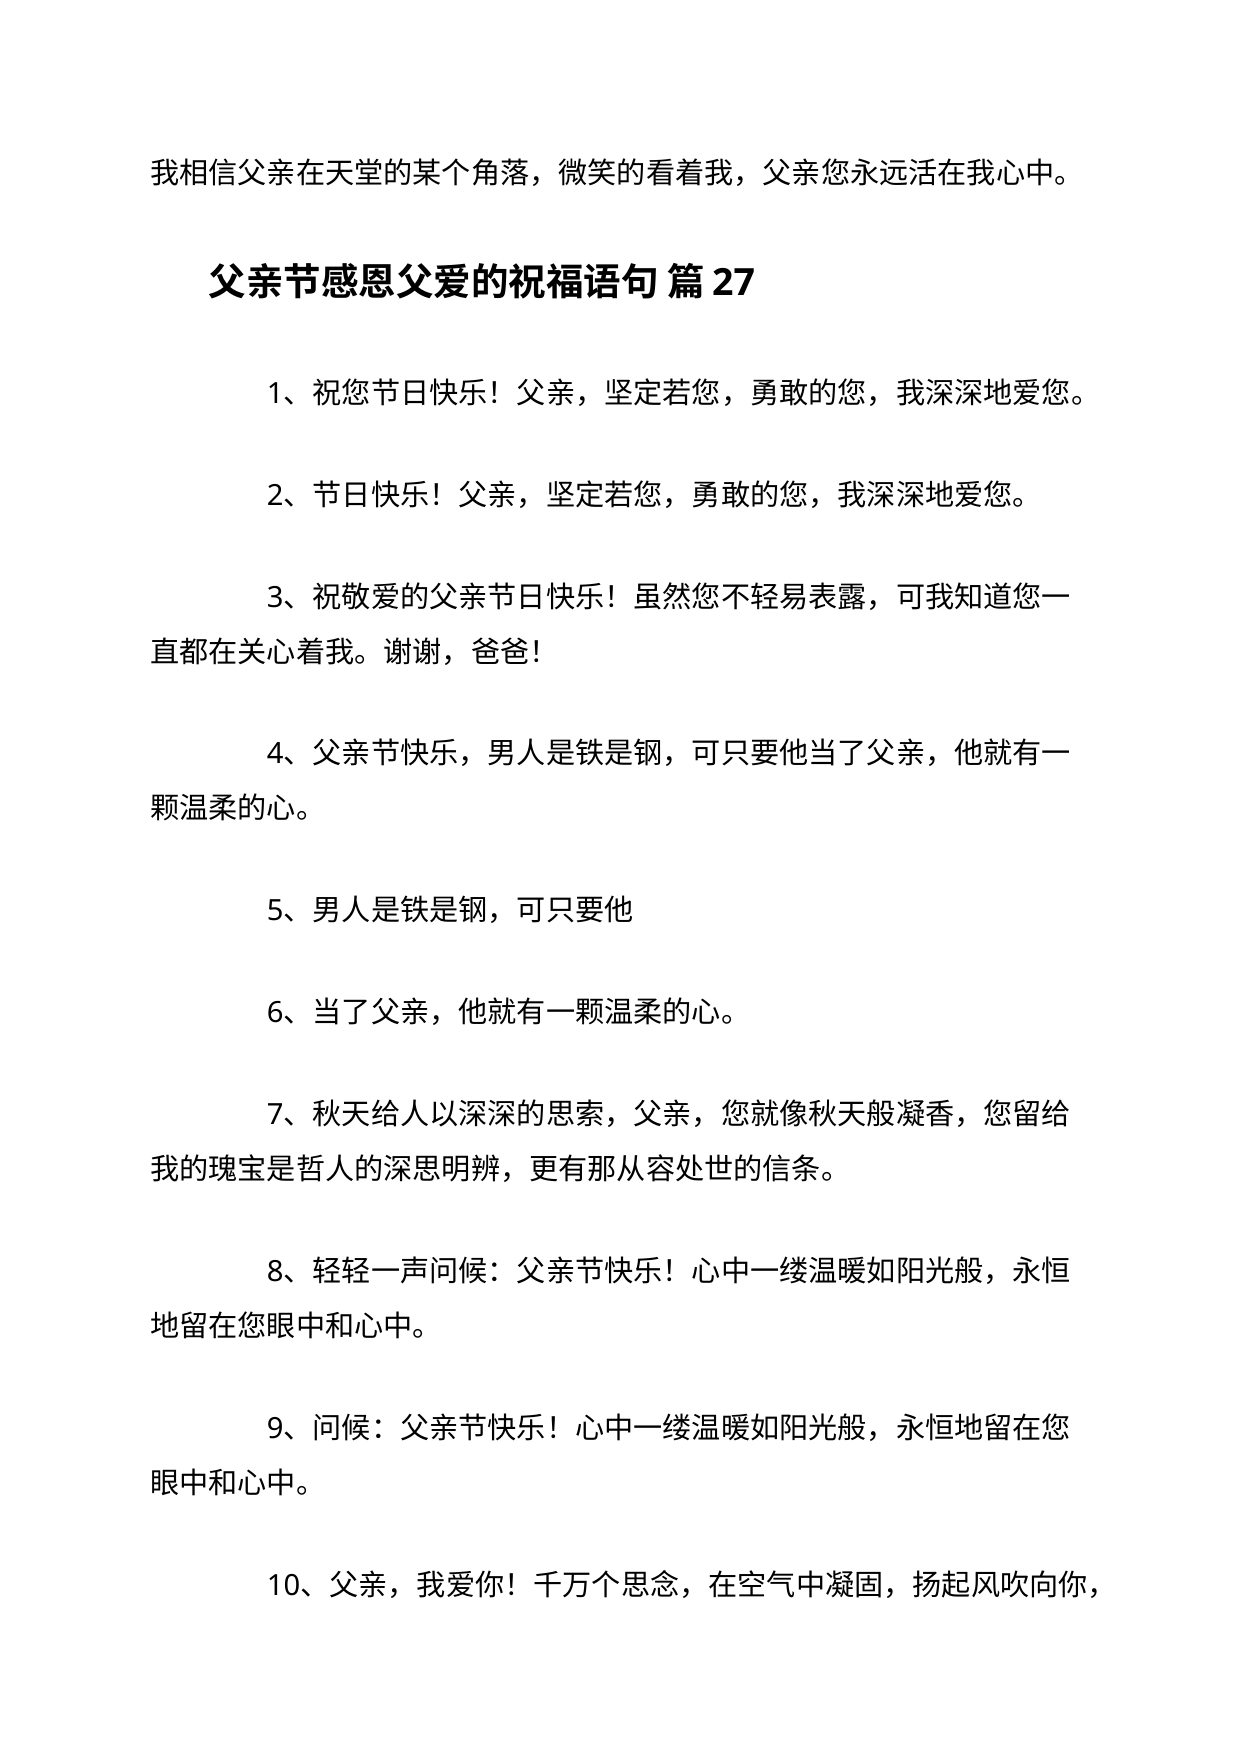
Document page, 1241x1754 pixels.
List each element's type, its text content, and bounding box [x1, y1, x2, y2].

text 5、男人是铁是钢，可只要他 [150, 887, 1090, 929]
text 1、祝您节日快乐！父亲，坚定若您，勇敢的您，我深深地爱您。 [150, 369, 1090, 412]
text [150, 150, 1090, 192]
text 8、轻轻一声问候：父亲节快乐！心中一缕温暖如阳光般，永恒地留在您眼中和心中。 [150, 1248, 1090, 1345]
text 9、问候：父亲节快乐！心中一缕温暖如阳光般，永恒地留在您眼中和心中。 [150, 1404, 1090, 1502]
text 父亲节感恩父爱的祝福语句 篇27 [150, 252, 1090, 306]
text 4、父亲节快乐，男人是铁是钢，可只要他当了父亲，他就有一颗温柔的心。 [150, 730, 1090, 827]
text 3、祝敬爱的父亲节日快乐！虽然您不轻易表露，可我知道您一直都在关心着我。谢谢，爸爸！ [150, 573, 1090, 671]
text 6、当了父亲，他就有一颗温柔的心。 [150, 989, 1090, 1031]
text 2、节日快乐！父亲，坚定若您，勇敢的您，我深深地爱您。 [150, 471, 1090, 514]
text 7、秋天给人以深深的思索，父亲，您就像秋天般凝香，您留给我的瑰宝是哲人的深思明辨，更有那从容处世的信条。 [150, 1091, 1090, 1188]
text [150, 1561, 1090, 1603]
